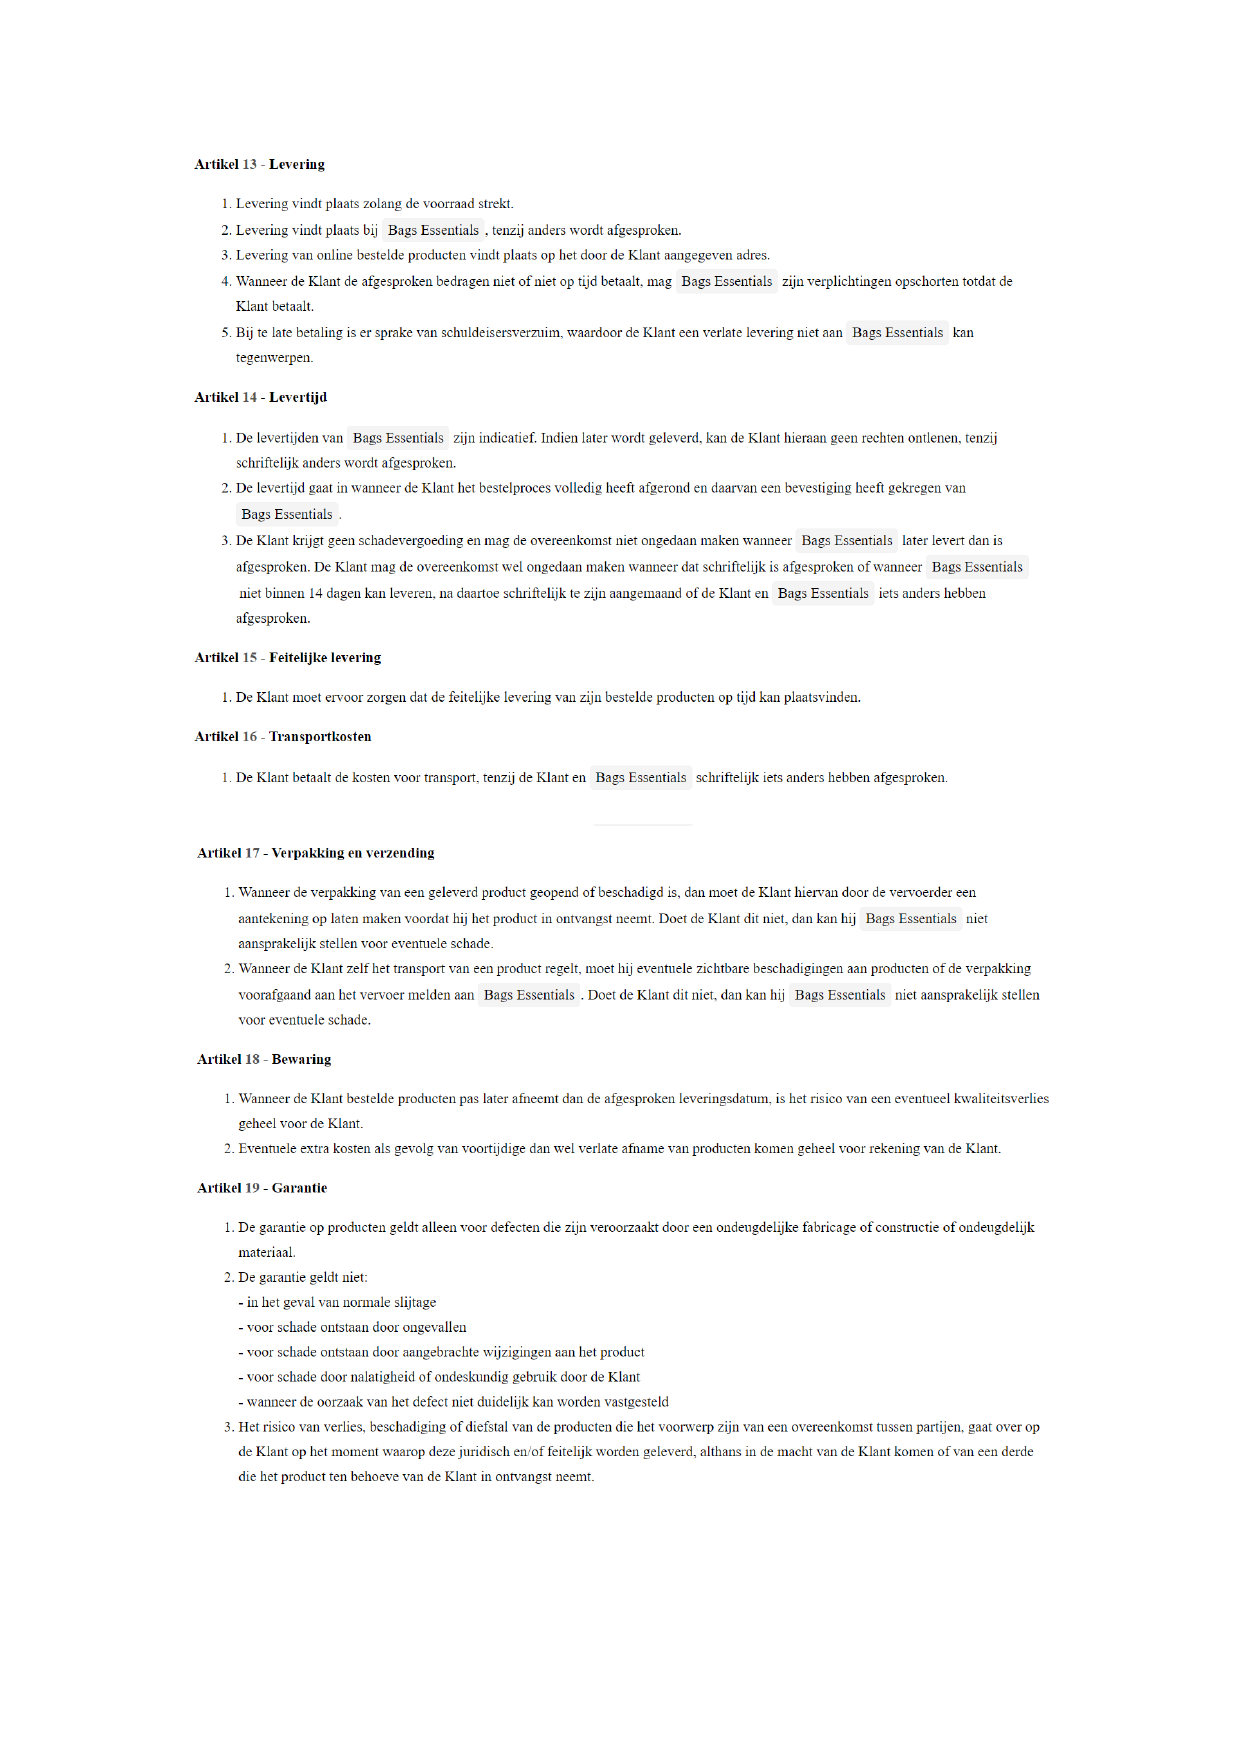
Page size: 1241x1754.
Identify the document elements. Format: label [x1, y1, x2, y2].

picture [147, 824, 1093, 1503]
picture [147, 147, 1093, 806]
